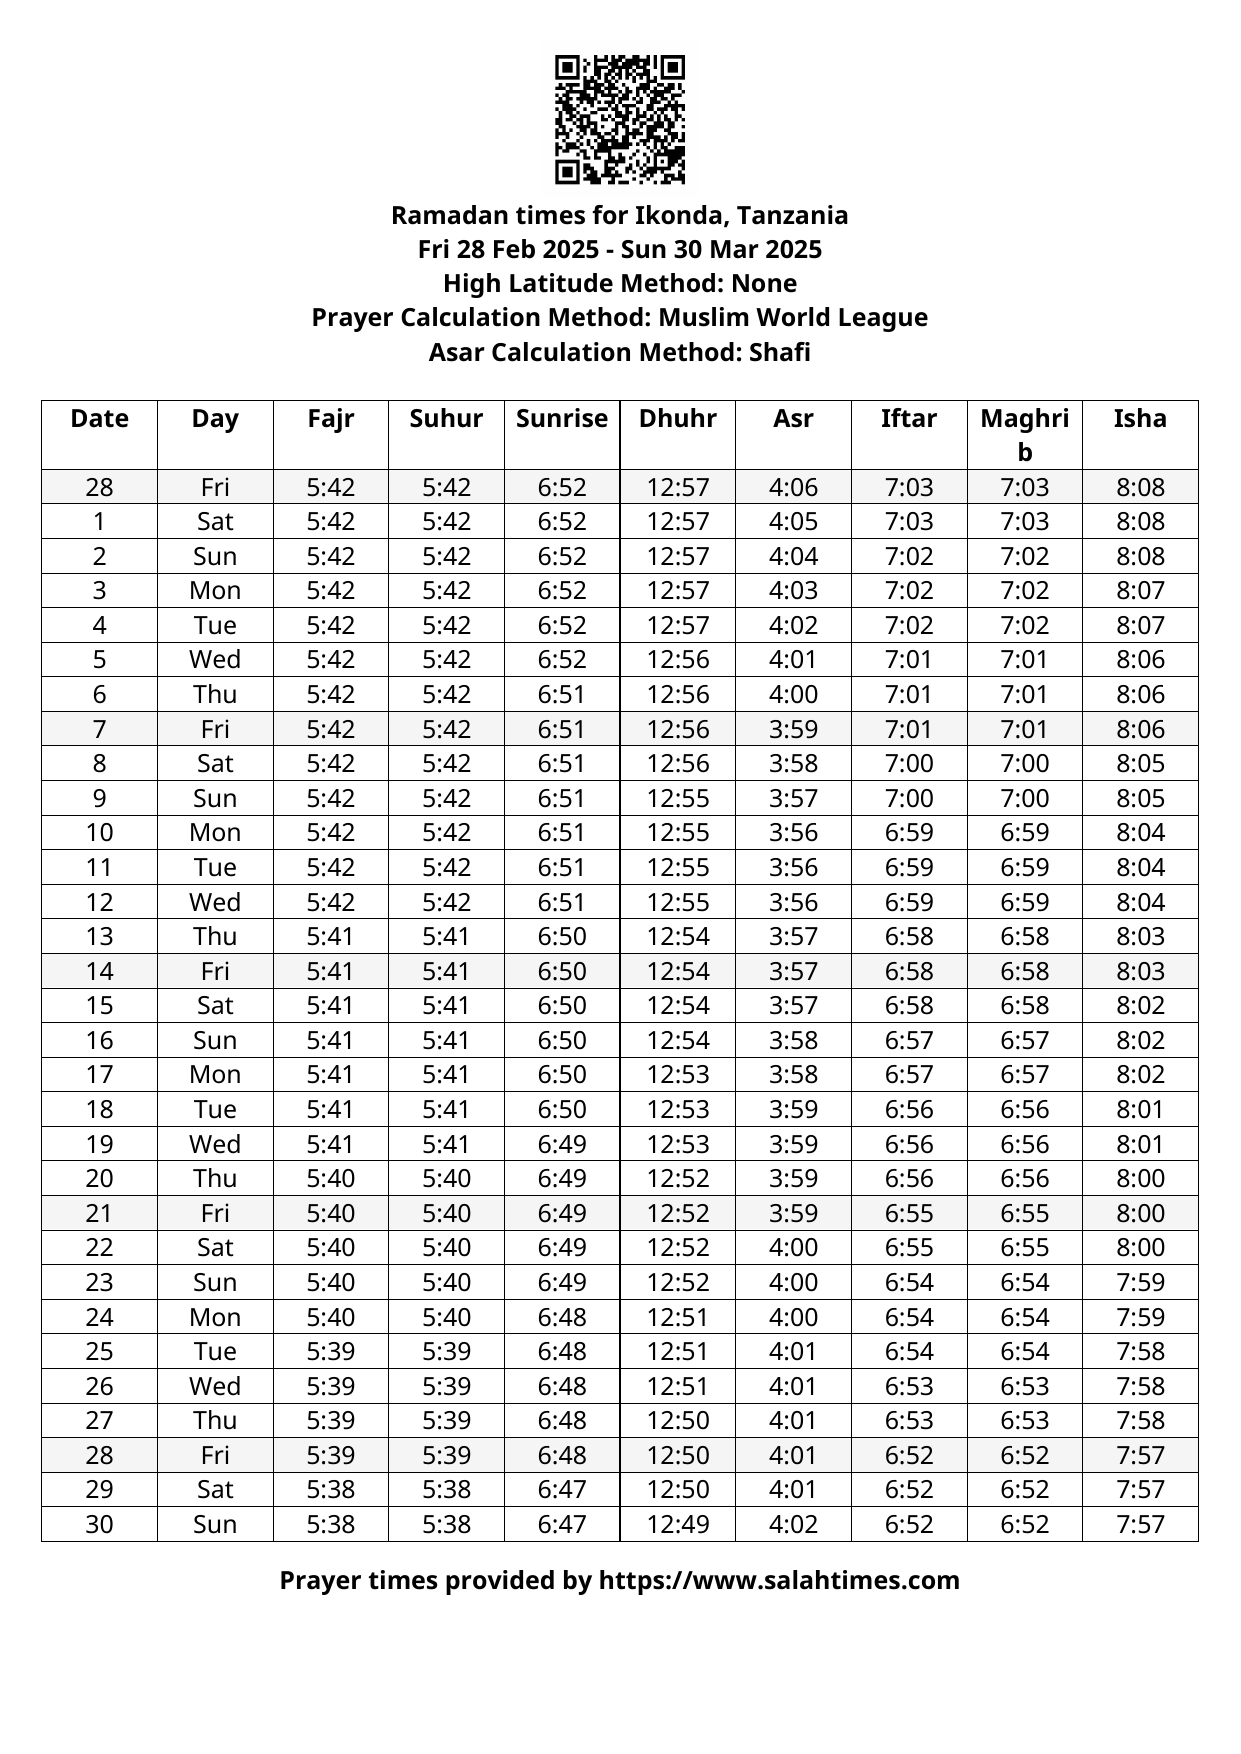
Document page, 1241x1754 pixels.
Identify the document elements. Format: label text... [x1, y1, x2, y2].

table_cell 8:08 [1083, 470, 1198, 503]
table_cell Thu [158, 919, 273, 953]
table_cell 5:42 [274, 504, 388, 538]
table_cell 5:42 [274, 781, 388, 814]
table_cell 3:57 [736, 954, 851, 987]
table_cell 6:52 [852, 1473, 967, 1506]
table_cell 7:02 [852, 539, 967, 572]
table_cell 6:52 [505, 643, 619, 676]
table_cell 8:07 [1083, 608, 1198, 642]
table_cell 4:00 [736, 1231, 851, 1264]
table_cell 5:42 [274, 574, 388, 607]
table_cell 7:02 [852, 574, 967, 607]
table_cell 6:51 [505, 746, 619, 780]
table_header Date [42, 401, 157, 469]
table_header Maghrib [968, 401, 1082, 469]
table_cell 6:48 [505, 1438, 619, 1472]
table_cell 6:52 [505, 470, 619, 503]
text High Latitude Method: None [42, 266, 1198, 300]
text Fri 28 Feb 2025 - Sun 30 Mar 2025 [42, 232, 1198, 266]
table_cell 5:42 [389, 608, 504, 642]
table_cell 12:56 [621, 712, 735, 745]
table_cell 5:40 [389, 1300, 504, 1333]
table_cell 8:02 [1083, 989, 1198, 1022]
table_cell Sun [158, 781, 273, 814]
table_cell 4:00 [736, 1265, 851, 1299]
table_cell 6:58 [968, 989, 1082, 1022]
table_cell 11 [42, 850, 157, 884]
text Asar Calculation Method: Shafi [42, 334, 1198, 368]
table_cell 4:03 [736, 574, 851, 607]
table_cell 12:49 [621, 1507, 735, 1541]
table_cell 6:55 [852, 1196, 967, 1229]
table_cell 6:52 [968, 1473, 1082, 1506]
table_cell 6:50 [505, 1058, 619, 1091]
table_cell Wed [158, 885, 273, 918]
table_cell Sat [158, 1231, 273, 1264]
table_cell 5:42 [389, 816, 504, 849]
table_cell 5:39 [274, 1438, 388, 1472]
table_cell 7:03 [852, 470, 967, 503]
table_cell 12:54 [621, 989, 735, 1022]
table_cell 5:42 [274, 712, 388, 745]
table_cell 7:01 [852, 677, 967, 711]
table_cell 6:52 [505, 539, 619, 572]
table_cell 6:56 [852, 1161, 967, 1195]
table_cell 7:01 [852, 712, 967, 745]
table_cell Tue [158, 850, 273, 884]
table_cell 7:01 [968, 712, 1082, 745]
table_cell 7:01 [852, 643, 967, 676]
table_cell Sat [158, 746, 273, 780]
text Ramadan times for Ikonda, Tanzania [42, 198, 1198, 232]
table_header Dhuhr [621, 401, 735, 469]
table_cell 5:40 [274, 1161, 388, 1195]
table_cell 6:53 [852, 1404, 967, 1437]
table_header Day [158, 401, 273, 469]
table_cell 6:56 [852, 1127, 967, 1160]
table_cell 5:42 [274, 643, 388, 676]
table_cell 6:50 [505, 989, 619, 1022]
table_cell 13 [42, 919, 157, 953]
table_cell 6:48 [505, 1300, 619, 1333]
table_cell Thu [158, 677, 273, 711]
table_cell 5:38 [274, 1507, 388, 1541]
table_cell Sun [158, 1265, 273, 1299]
table_cell 5:39 [389, 1404, 504, 1437]
table_cell 6:59 [852, 850, 967, 884]
table_cell 22 [42, 1231, 157, 1264]
table_cell 12:55 [621, 850, 735, 884]
table_cell 8:03 [1083, 919, 1198, 953]
table_cell 5:41 [389, 954, 504, 987]
table_cell 6:54 [968, 1300, 1082, 1333]
table_cell Thu [158, 1404, 273, 1437]
table_cell 4:01 [736, 1404, 851, 1437]
table_cell 12:55 [621, 885, 735, 918]
table_cell Tue [158, 1334, 273, 1368]
table_cell 5:39 [274, 1369, 388, 1402]
table_cell 5:41 [389, 989, 504, 1022]
table_cell 4:02 [736, 1507, 851, 1541]
table_cell 6:54 [852, 1265, 967, 1299]
table_cell 4:01 [736, 643, 851, 676]
table_cell Fri [158, 470, 273, 503]
table_cell 28 [42, 470, 157, 503]
table_cell 6:47 [505, 1507, 619, 1541]
table_cell 5:41 [274, 1127, 388, 1160]
table_cell 3:58 [736, 1023, 851, 1057]
table_cell 5:41 [274, 919, 388, 953]
table_cell 6:49 [505, 1196, 619, 1229]
table_cell 5:42 [389, 885, 504, 918]
table_cell 4:04 [736, 539, 851, 572]
table_cell Thu [158, 1161, 273, 1195]
table_cell 6:48 [505, 1369, 619, 1402]
table_cell 3:57 [736, 919, 851, 953]
table_cell 5:41 [274, 989, 388, 1022]
table_cell 7:59 [1083, 1265, 1198, 1299]
table_cell 25 [42, 1334, 157, 1368]
table_cell 6:52 [505, 574, 619, 607]
table_cell 7:00 [852, 746, 967, 780]
table_cell 12:54 [621, 1023, 735, 1057]
table_cell 6:58 [968, 919, 1082, 953]
table_cell 6:58 [968, 954, 1082, 987]
table_cell 5:41 [389, 1058, 504, 1091]
table_header Isha [1083, 401, 1198, 469]
table_cell Wed [158, 643, 273, 676]
table_cell Sun [158, 539, 273, 572]
table_cell 8:05 [1083, 746, 1198, 780]
table_cell 6:48 [505, 1334, 619, 1368]
table_cell 5:39 [274, 1404, 388, 1437]
text Prayer Calculation Method: Muslim World League [42, 300, 1198, 334]
table_cell 8:02 [1083, 1058, 1198, 1091]
table_cell 5:42 [389, 712, 504, 745]
table_cell 12 [42, 885, 157, 918]
table_cell 5:40 [274, 1196, 388, 1229]
table_cell 4:00 [736, 1300, 851, 1333]
table_cell 5:42 [389, 504, 504, 538]
table_cell Fri [158, 1438, 273, 1472]
table_cell 7:00 [852, 781, 967, 814]
table_cell 6:49 [505, 1265, 619, 1299]
table_cell 7:58 [1083, 1369, 1198, 1402]
table_cell 8:00 [1083, 1231, 1198, 1264]
table_cell 28 [42, 1438, 157, 1472]
table_cell 12:52 [621, 1161, 735, 1195]
table_cell 6:51 [505, 850, 619, 884]
table_cell 5:42 [274, 816, 388, 849]
table_cell 7:57 [1083, 1507, 1198, 1541]
table_cell 17 [42, 1058, 157, 1091]
table_cell 8:00 [1083, 1161, 1198, 1195]
table_cell 12:51 [621, 1369, 735, 1402]
table_cell 8:06 [1083, 712, 1198, 745]
table_cell 6:51 [505, 885, 619, 918]
table_cell 5:40 [389, 1231, 504, 1264]
table_cell 26 [42, 1369, 157, 1402]
table_cell 8:06 [1083, 677, 1198, 711]
table_cell 5:39 [389, 1369, 504, 1402]
table_cell 6:59 [968, 885, 1082, 918]
table_cell 8:00 [1083, 1196, 1198, 1229]
table_cell 6:56 [968, 1161, 1082, 1195]
table_cell 8:06 [1083, 643, 1198, 676]
table_cell 10 [42, 816, 157, 849]
table_cell 16 [42, 1023, 157, 1057]
table_cell 12:57 [621, 504, 735, 538]
table_cell Fri [158, 954, 273, 987]
table_cell 3:58 [736, 1058, 851, 1091]
table_cell 8:03 [1083, 954, 1198, 987]
table_cell 5:39 [274, 1334, 388, 1368]
table_cell 6:58 [852, 954, 967, 987]
table_cell 6:57 [852, 1023, 967, 1057]
table_cell 4:01 [736, 1369, 851, 1402]
table_cell Wed [158, 1127, 273, 1160]
table_cell 8:08 [1083, 504, 1198, 538]
table_cell 5:42 [389, 539, 504, 572]
table_cell 6:56 [968, 1092, 1082, 1126]
table_cell 6:58 [852, 989, 967, 1022]
table_cell 23 [42, 1265, 157, 1299]
table_cell 8:01 [1083, 1127, 1198, 1160]
table_cell 6:59 [968, 850, 1082, 884]
table_cell 6:50 [505, 919, 619, 953]
table_cell Tue [158, 608, 273, 642]
table_cell 6:55 [852, 1231, 967, 1264]
picture [542, 41, 699, 198]
table_cell 21 [42, 1196, 157, 1229]
table_cell 7:00 [968, 781, 1082, 814]
table_cell 3 [42, 574, 157, 607]
table_cell 6:49 [505, 1231, 619, 1264]
table_cell 6 [42, 677, 157, 711]
table_cell 5:42 [274, 608, 388, 642]
table_header Fajr [274, 401, 388, 469]
table_cell 5:42 [389, 643, 504, 676]
table_cell Fri [158, 1196, 273, 1229]
table_cell 3:59 [736, 1161, 851, 1195]
table_cell 7:58 [1083, 1334, 1198, 1368]
table_cell 5:42 [389, 781, 504, 814]
table_cell 2 [42, 539, 157, 572]
table_cell 6:53 [968, 1404, 1082, 1437]
table_cell 6:51 [505, 816, 619, 849]
table_cell 6:51 [505, 712, 619, 745]
table_cell 4:01 [736, 1334, 851, 1368]
table_cell 5:40 [389, 1196, 504, 1229]
table_cell 8 [42, 746, 157, 780]
table_cell 3:58 [736, 746, 851, 780]
table_cell 5:41 [274, 1058, 388, 1091]
table_cell 6:57 [852, 1058, 967, 1091]
table_cell Wed [158, 1369, 273, 1402]
table_cell 1 [42, 504, 157, 538]
table_cell 12:57 [621, 470, 735, 503]
table_cell 6:53 [968, 1369, 1082, 1402]
table_cell 3:59 [736, 1127, 851, 1160]
table_cell 7:02 [852, 608, 967, 642]
table_cell 5:42 [389, 470, 504, 503]
table_cell Mon [158, 1300, 273, 1333]
table_cell 8:04 [1083, 816, 1198, 849]
table_cell 5:40 [274, 1300, 388, 1333]
table_cell 4 [42, 608, 157, 642]
table_cell 4:00 [736, 677, 851, 711]
table_cell 12:55 [621, 781, 735, 814]
table_cell 7 [42, 712, 157, 745]
table_cell 6:50 [505, 954, 619, 987]
table_cell 7:59 [1083, 1300, 1198, 1333]
table_cell 6:54 [968, 1265, 1082, 1299]
table_cell 7:02 [968, 574, 1082, 607]
table_cell 7:57 [1083, 1473, 1198, 1506]
table_cell 8:05 [1083, 781, 1198, 814]
table_cell 8:08 [1083, 539, 1198, 572]
table_cell 5:42 [274, 470, 388, 503]
table_header Asr [736, 401, 851, 469]
table_cell 15 [42, 989, 157, 1022]
table_cell 6:52 [968, 1438, 1082, 1472]
table_cell 3:56 [736, 885, 851, 918]
table_cell 6:51 [505, 781, 619, 814]
table_cell 12:56 [621, 677, 735, 711]
table_cell 12:52 [621, 1231, 735, 1264]
table_cell 5:38 [389, 1473, 504, 1506]
table_cell 20 [42, 1161, 157, 1195]
table_cell 7:00 [968, 746, 1082, 780]
table_cell 4:05 [736, 504, 851, 538]
table_cell 8:04 [1083, 850, 1198, 884]
table_cell 6:59 [852, 885, 967, 918]
table_cell 6:47 [505, 1473, 619, 1506]
table_cell 8:02 [1083, 1023, 1198, 1057]
table_cell 12:56 [621, 643, 735, 676]
table_cell 12:52 [621, 1196, 735, 1229]
table_cell 8:01 [1083, 1092, 1198, 1126]
table_cell 5:39 [389, 1334, 504, 1368]
table_cell 5:41 [389, 1127, 504, 1160]
table_cell 12:53 [621, 1058, 735, 1091]
table_cell 6:49 [505, 1127, 619, 1160]
table_cell 3:57 [736, 989, 851, 1022]
table_cell 7:01 [968, 643, 1082, 676]
table_cell 6:56 [968, 1127, 1082, 1160]
table_cell 3:59 [736, 1196, 851, 1229]
table_cell 5:42 [274, 677, 388, 711]
table_cell 6:59 [968, 816, 1082, 849]
table_cell 6:51 [505, 677, 619, 711]
table_cell 29 [42, 1473, 157, 1506]
table_header Suhur [389, 401, 504, 469]
text Prayer times provided by https://www.salahtimes.com [42, 1563, 1198, 1597]
table_cell 6:52 [968, 1507, 1082, 1541]
table_cell 12:54 [621, 919, 735, 953]
table_cell 5:41 [274, 954, 388, 987]
table_cell 5:42 [389, 677, 504, 711]
table_cell 12:55 [621, 816, 735, 849]
table_cell 7:02 [968, 539, 1082, 572]
table_cell 3:56 [736, 816, 851, 849]
table_cell 7:57 [1083, 1438, 1198, 1472]
table_cell 6:52 [852, 1507, 967, 1541]
table_cell 6:49 [505, 1161, 619, 1195]
table_cell 6:58 [852, 919, 967, 953]
table_cell 5:40 [389, 1265, 504, 1299]
table_cell 5:42 [274, 746, 388, 780]
table_cell 4:06 [736, 470, 851, 503]
table_cell 12:57 [621, 574, 735, 607]
table_cell 6:53 [852, 1369, 967, 1402]
table_cell 12:53 [621, 1092, 735, 1126]
table_cell 12:53 [621, 1127, 735, 1160]
table_cell 4:02 [736, 608, 851, 642]
table_cell 5:41 [389, 1092, 504, 1126]
table_cell Mon [158, 816, 273, 849]
table_cell 12:56 [621, 746, 735, 780]
table_cell 4:01 [736, 1473, 851, 1506]
table_cell 7:01 [968, 677, 1082, 711]
table_cell 30 [42, 1507, 157, 1541]
table_cell 12:52 [621, 1265, 735, 1299]
table_cell Sat [158, 504, 273, 538]
table_cell 12:57 [621, 539, 735, 572]
table_cell 7:03 [852, 504, 967, 538]
table_cell 5:41 [389, 919, 504, 953]
table_cell 6:52 [852, 1438, 967, 1472]
table_cell 5:42 [389, 574, 504, 607]
table_cell 12:50 [621, 1438, 735, 1472]
table_cell 3:59 [736, 1092, 851, 1126]
table_cell Sat [158, 1473, 273, 1506]
table_cell 5:42 [274, 885, 388, 918]
table_cell 6:54 [968, 1334, 1082, 1368]
table_cell 9 [42, 781, 157, 814]
table_cell 7:58 [1083, 1404, 1198, 1437]
table_cell 7:03 [968, 504, 1082, 538]
table_cell 6:54 [852, 1334, 967, 1368]
table_cell 3:57 [736, 781, 851, 814]
table_cell 5:42 [389, 746, 504, 780]
table_cell Fri [158, 712, 273, 745]
table_cell 6:59 [852, 816, 967, 849]
table_cell 12:51 [621, 1334, 735, 1368]
table_cell 24 [42, 1300, 157, 1333]
table_cell 27 [42, 1404, 157, 1437]
table_cell 6:57 [968, 1023, 1082, 1057]
table_cell 8:04 [1083, 885, 1198, 918]
table_cell 5:40 [389, 1161, 504, 1195]
table_cell 5:39 [389, 1438, 504, 1472]
table_cell 5:42 [274, 850, 388, 884]
table_cell 3:59 [736, 712, 851, 745]
table_cell 5:41 [274, 1023, 388, 1057]
table_cell 6:50 [505, 1023, 619, 1057]
table_cell Sun [158, 1507, 273, 1541]
table_cell 6:55 [968, 1231, 1082, 1264]
table_cell 18 [42, 1092, 157, 1126]
table_cell 19 [42, 1127, 157, 1160]
table_cell 5:41 [274, 1092, 388, 1126]
table_cell 14 [42, 954, 157, 987]
table_cell 5:42 [274, 539, 388, 572]
table_cell 5:41 [389, 1023, 504, 1057]
table_cell 5:40 [274, 1231, 388, 1264]
table_cell 3:56 [736, 850, 851, 884]
table_cell 6:55 [968, 1196, 1082, 1229]
table_cell 5:38 [274, 1473, 388, 1506]
table_cell 12:50 [621, 1404, 735, 1437]
table_cell 5:40 [274, 1265, 388, 1299]
table_cell 5:38 [389, 1507, 504, 1541]
table_cell 6:52 [505, 608, 619, 642]
table_cell Sun [158, 1023, 273, 1057]
table_cell 8:07 [1083, 574, 1198, 607]
table_header Sunrise [505, 401, 619, 469]
table_cell 6:48 [505, 1404, 619, 1437]
table_cell Mon [158, 1058, 273, 1091]
table_cell 6:56 [852, 1092, 967, 1126]
table_cell 6:57 [968, 1058, 1082, 1091]
table_cell 5 [42, 643, 157, 676]
table_header Iftar [852, 401, 967, 469]
table_cell 4:01 [736, 1438, 851, 1472]
table_cell 7:02 [968, 608, 1082, 642]
table_cell 12:57 [621, 608, 735, 642]
table_cell Mon [158, 574, 273, 607]
table_cell 12:50 [621, 1473, 735, 1506]
table_cell 6:54 [852, 1300, 967, 1333]
table_cell 5:42 [389, 850, 504, 884]
table_cell Sat [158, 989, 273, 1022]
table_cell 7:03 [968, 470, 1082, 503]
table_cell 6:52 [505, 504, 619, 538]
table_cell 12:51 [621, 1300, 735, 1333]
table_cell Tue [158, 1092, 273, 1126]
table_cell 12:54 [621, 954, 735, 987]
table_cell 6:50 [505, 1092, 619, 1126]
